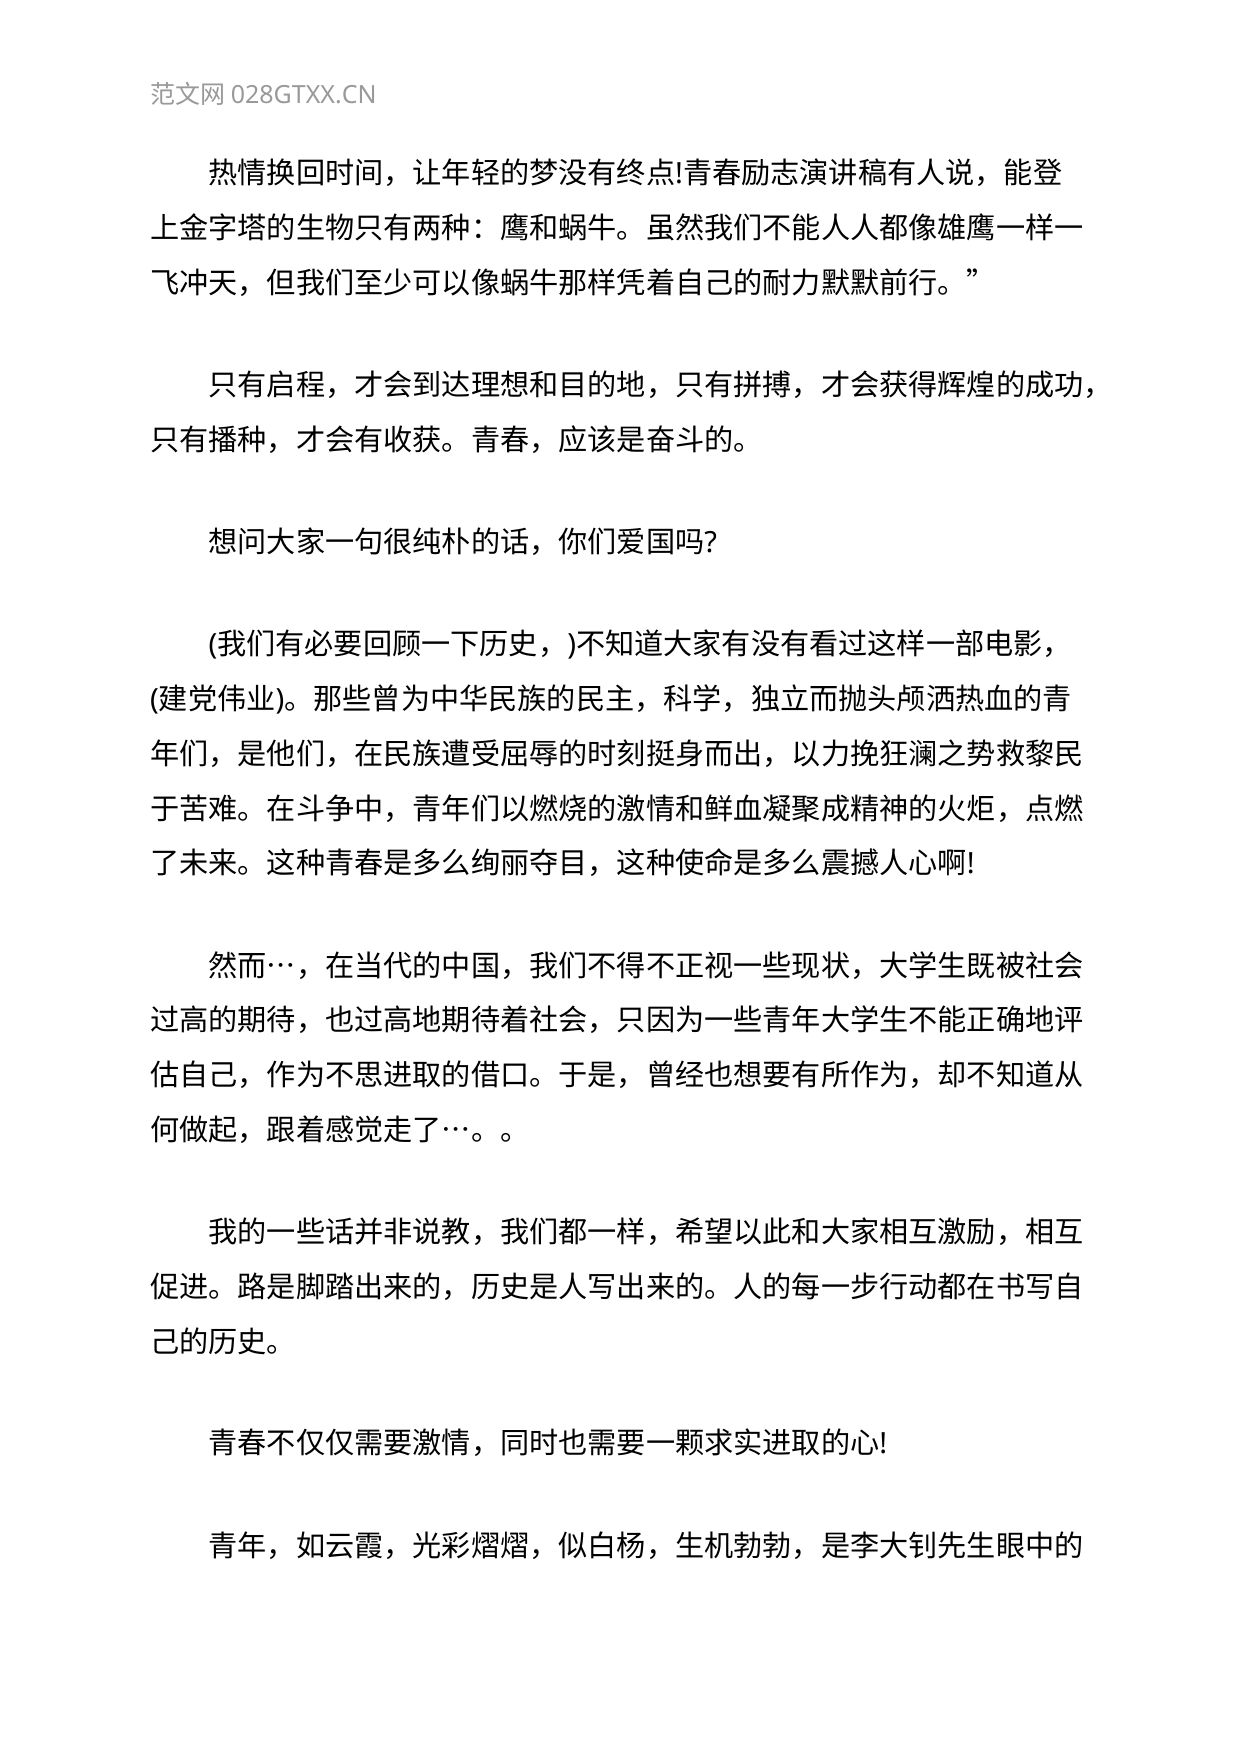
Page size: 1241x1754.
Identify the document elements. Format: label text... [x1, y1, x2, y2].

text 青春不仅仅需要激情，同时也需要一颗求实进取的心! [150, 1420, 1090, 1462]
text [150, 1522, 1090, 1564]
text 然而…，在当代的中国，我们不得不正视一些现状，大学生既被社会过高的期待，也过高地期待着社会，只因为一些青年大学生不能正确地评估自己，作为不思进取的借口。于是，曾经也想要有所作为，却不知道从何做起，跟着感觉走了…。。 [150, 942, 1090, 1149]
text 我的一些话并非说教，我们都一样，希望以此和大家相互激励，相互促进。路是脚踏出来的，历史是人写出来的。人的每一步行动都在书写自己的历史。 [150, 1208, 1090, 1361]
text 只有启程，才会到达理想和目的地，只有拼搏，才会获得辉煌的成功，只有播种，才会有收获。青春，应该是奋斗的。 [150, 362, 1090, 459]
text 热情换回时间，让年轻的梦没有终点!青春励志演讲稿有人说，能登上金字塔的生物只有两种：鹰和蜗牛。虽然我们不能人人都像雄鹰一样一飞冲天，但我们至少可以像蜗牛那样凭着自己的耐力默默前行。” [150, 150, 1090, 302]
text 想问大家一句很纯朴的话，你们爱国吗? [150, 518, 1090, 561]
text (我们有必要回顾一下历史，)不知道大家有没有看过这样一部电影，(建党伟业)。那些曾为中华民族的民主，科学，独立而抛头颅洒热血的青年们，是他们，在民族遭受屈辱的时刻挺身而出，以力挽狂澜之势救黎民于苦难。在斗争中，青年们以燃烧的激情和鲜血凝聚成精神的火炬，点燃了未来。这种青春是多么绚丽夺目，这种使命是多么震撼人心啊! [150, 620, 1090, 882]
